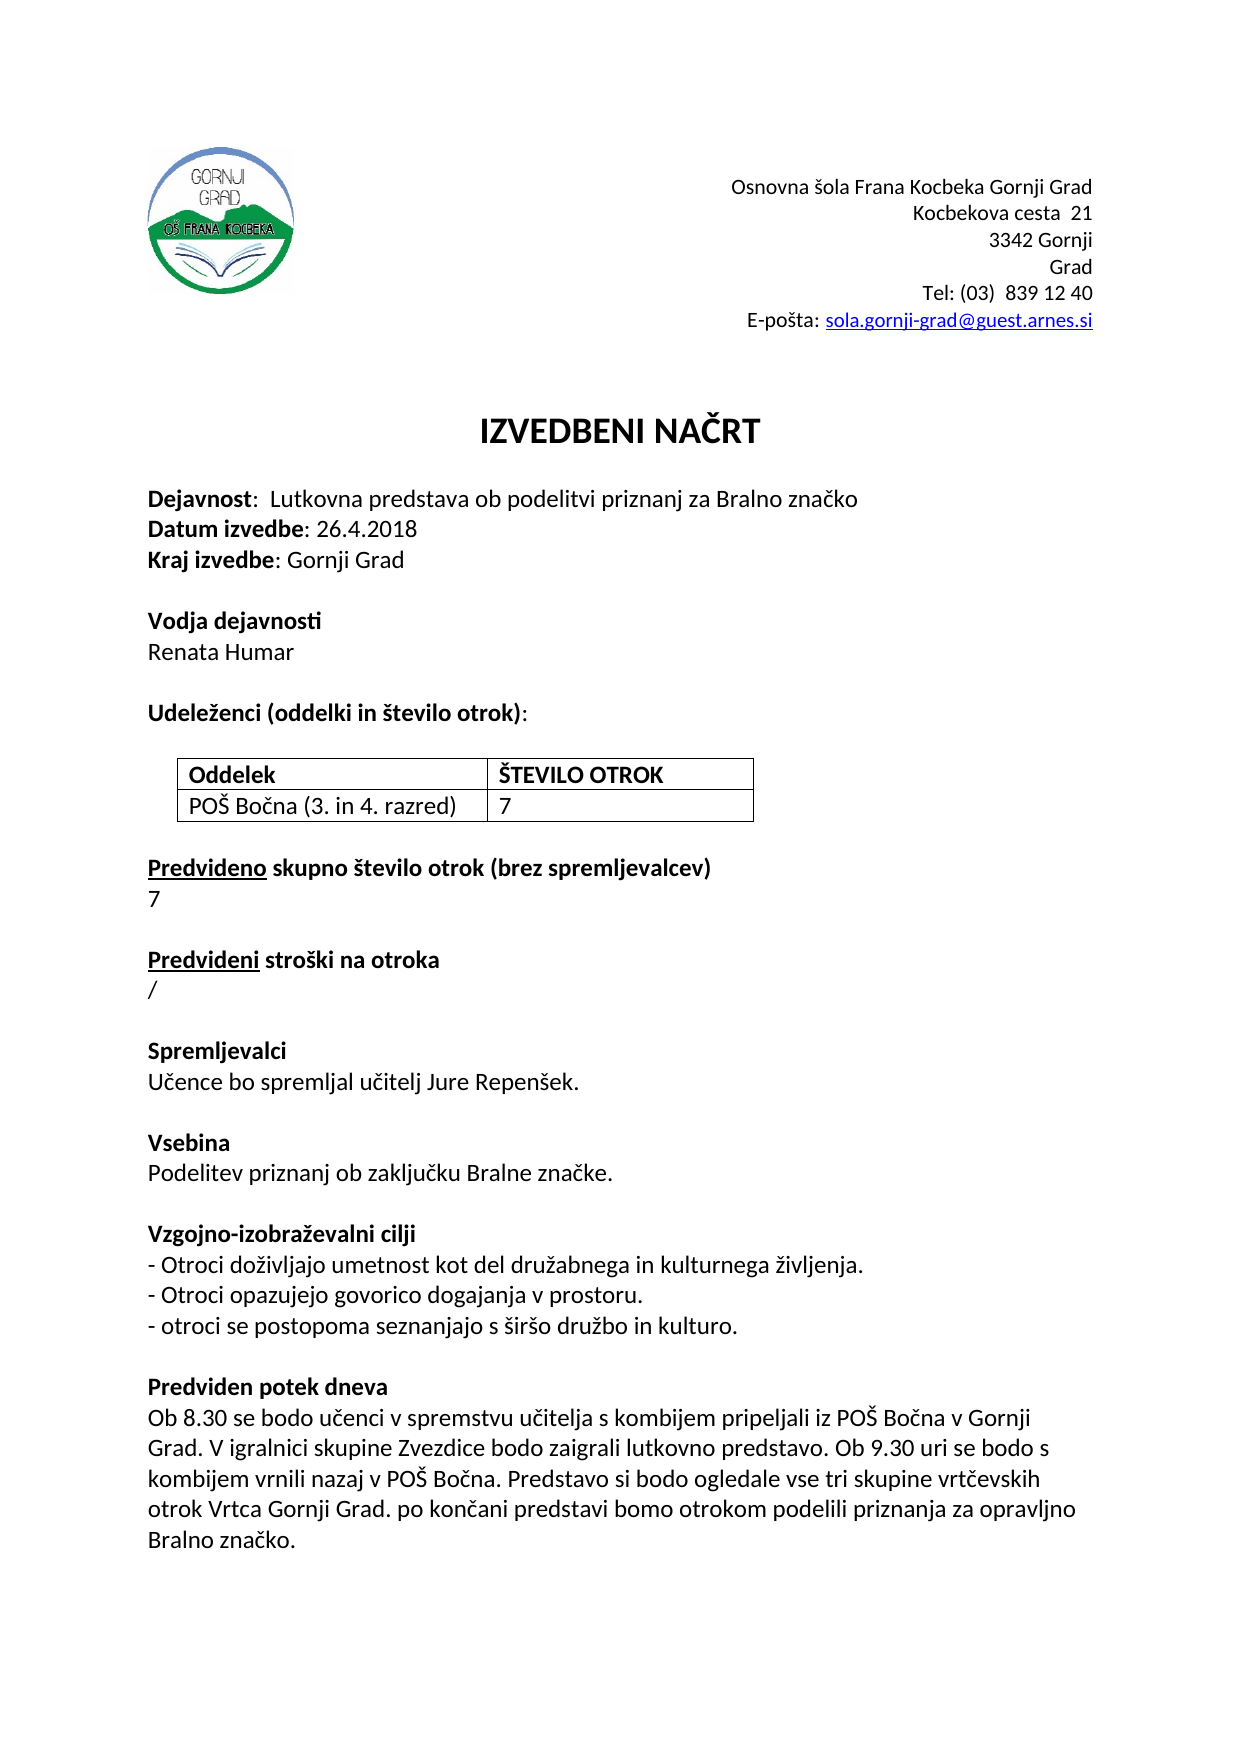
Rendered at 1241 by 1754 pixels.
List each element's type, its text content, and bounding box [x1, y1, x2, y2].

text IZVEDBENI NAČRT [148, 407, 1093, 452]
text Vsebina [148, 1127, 1093, 1158]
text Vodja dejavnosti [148, 605, 1093, 636]
text Tel: (03) 839 12 40 [811, 279, 1093, 306]
text Ob 8.30 se bodo učenci v spremstvu učitelja s kombijem pripeljali iz POŠ Bočna v Gornji Grad. V igralnici skupine Zvezdice bodo zaigrali lutkovno predstavo. Ob 9.30 uri se bodo s kombijem vrnili nazaj v POŠ Bočna. Predstavo si bodo ogledale vse tri skupine vrtčevskih otrok Vrtca Gornji Grad. po končani predstavi bomo otrokom podelili priznanja za opravljno Bralno značko. [148, 1402, 1093, 1554]
text Renata Humar [148, 636, 1093, 666]
picture [147, 147, 294, 294]
text - Otroci opazujejo govorico dogajanja v prostoru. [148, 1280, 1093, 1310]
text Predviden potek dneva [148, 1371, 1093, 1402]
text 3342 Gornji Grad [294, 226, 1093, 279]
table_header ŠTEVILO OTROK [488, 759, 753, 789]
text E-pošta: sola.gornji-grad@guest.arnes.si [295, 306, 1093, 333]
text Udeleženci (oddelki in število otrok): [148, 697, 1093, 727]
table_cell POŠ Bočna (3. in 4. razred) [178, 790, 487, 821]
text / [148, 974, 1093, 1005]
text Spremljevalci [148, 1036, 1093, 1066]
text Vzgojno-izobraževalni cilji [148, 1219, 1093, 1249]
table_cell 7 [488, 790, 753, 821]
text Predvideni stroški na otroka [148, 944, 1093, 974]
text Osnovna šola Frana Kocbeka Gornji Grad [664, 173, 1093, 199]
text - Otroci doživljajo umetnost kot del družabnega in kulturnega življenja. [148, 1249, 1093, 1280]
text Podelitev priznanj ob zaključku Bralne značke. [148, 1158, 1093, 1188]
text Dejavnost: Lutkovna predstava ob podelitvi priznanj za Bralno značko [148, 483, 1093, 513]
text Kocbekova cesta 21 [811, 199, 1093, 226]
text Predvideno skupno število otrok (brez spremljevalcev) [148, 852, 1093, 883]
text 7 [148, 883, 1093, 913]
text Datum izvedbe: 26.4.2018 [148, 513, 1093, 544]
text Kraj izvedbe: Gornji Grad [148, 544, 1093, 574]
text Učence bo spremljal učitelj Jure Repenšek. [148, 1066, 1093, 1097]
table_header Oddelek [178, 759, 487, 789]
text - otroci se postopoma seznanjajo s širšo družbo in kulturo. [148, 1310, 1093, 1341]
